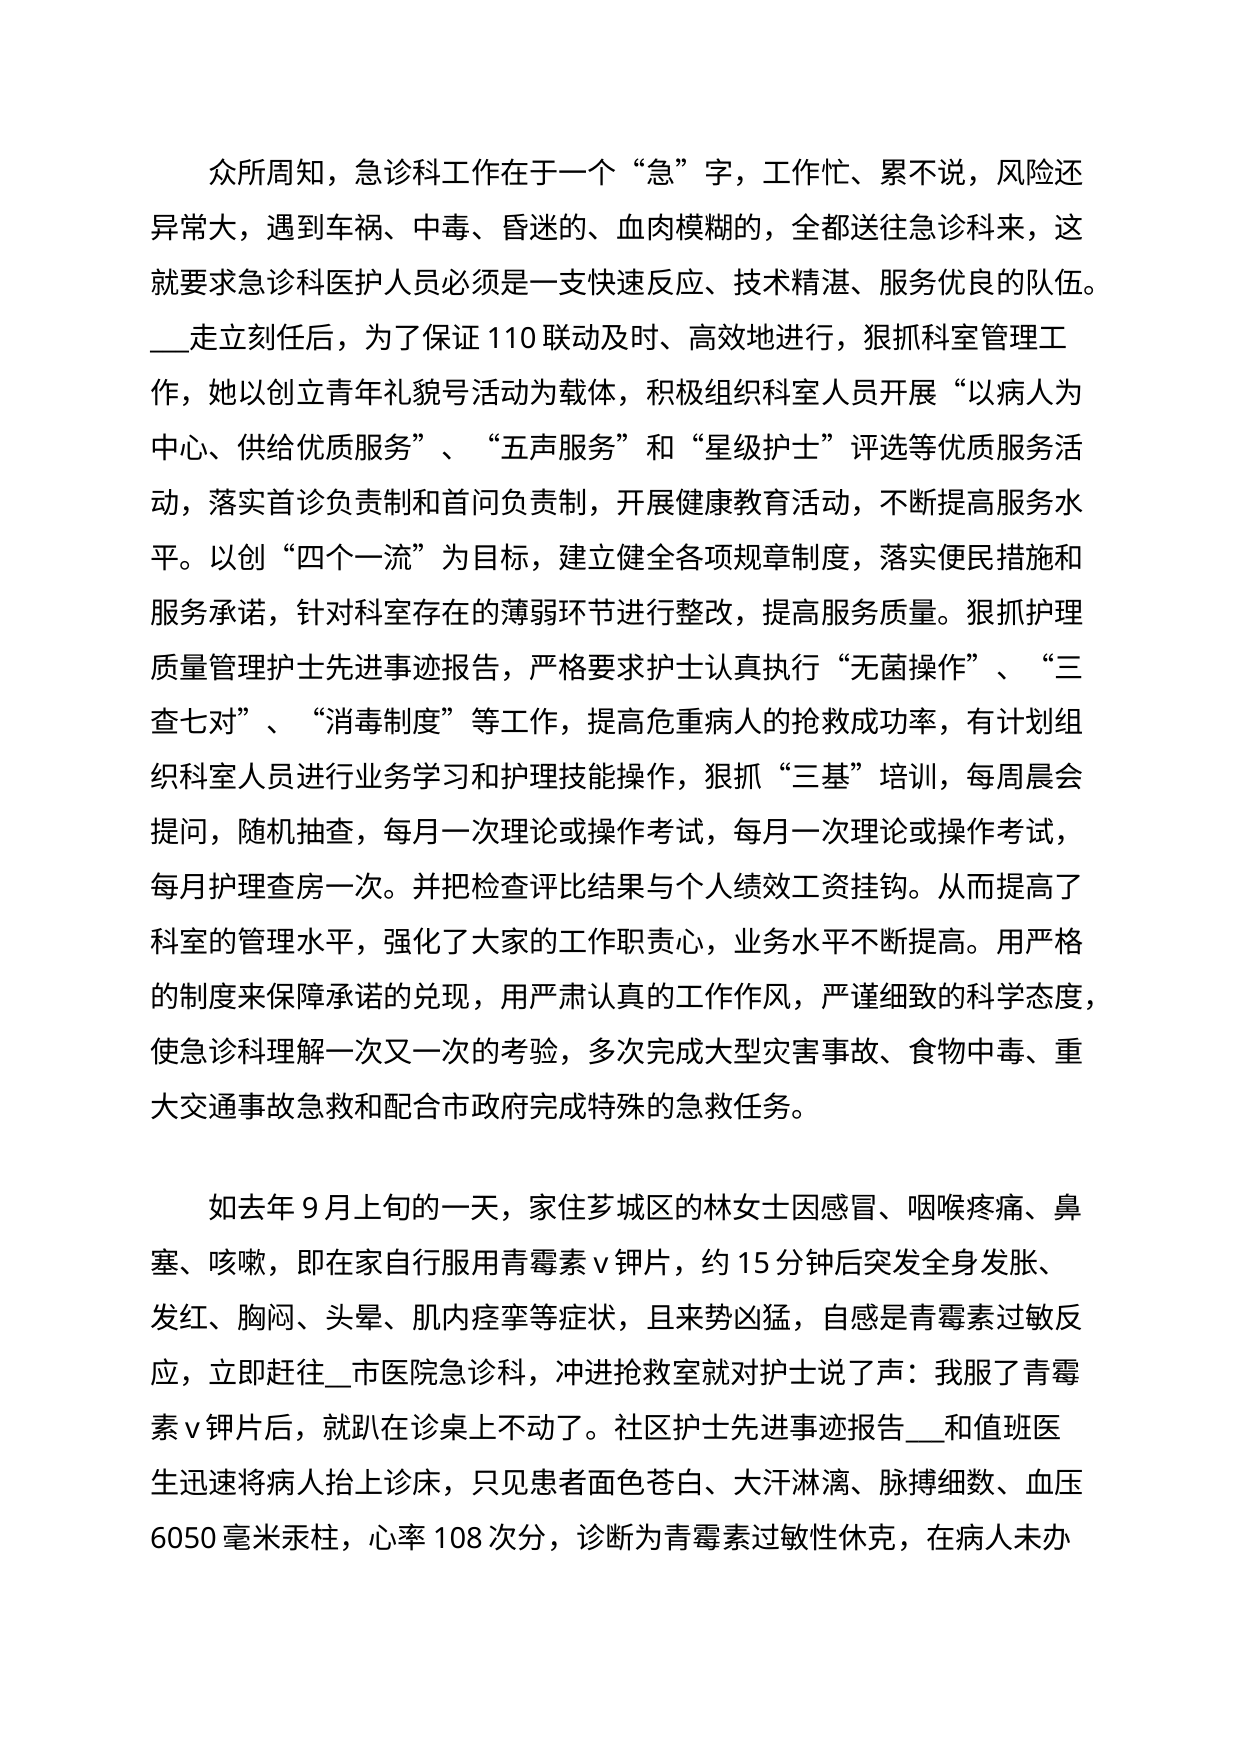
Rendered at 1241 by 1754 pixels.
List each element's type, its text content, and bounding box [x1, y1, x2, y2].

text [150, 1185, 1090, 1557]
text 众所周知，急诊科工作在于一个“急”字，工作忙、累不说，风险还异常大，遇到车祸、中毒、昏迷的、血肉模糊的，全都送往急诊科来，这就要求急诊科医护人员必须是一支快速反应、技术精湛、服务优良的队伍。___走立刻任后，为了保证110联动及时、高效地进行，狠抓科室管理工作，她以创立青年礼貌号活动为载体，积极组织科室人员开展“以病人为中心、供给优质服务”、“五声服务”和“星级护士”评选等优质服务活动，落实首诊负责制和首问负责制，开展健康教育活动，不断提高服务水平。以创“四个一流”为目标，建立健全各项规章制度，落实便民措施和服务承诺，针对科室存在的薄弱环节进行整改，提高服务质量。狠抓护理质量管理护士先进事迹报告，严格要求护士认真执行“无菌操作”、“三查七对”、“消毒制度”等工作，提高危重病人的抢救成功率，有计划组织科室人员进行业务学习和护理技能操作，狠抓“三基”培训，每周晨会提问，随机抽查，每月一次理论或操作考试，每月一次理论或操作考试，每月护理查房一次。并把检查评比结果与个人绩效工资挂钩。从而提高了科室的管理水平，强化了大家的工作职责心，业务水平不断提高。用严格的制度来保障承诺的兑现，用严肃认真的工作作风，严谨细致的科学态度，使急诊科理解一次又一次的考验，多次完成大型灾害事故、食物中毒、重大交通事故急救和配合市政府完成特殊的急救任务。 [150, 150, 1090, 1126]
